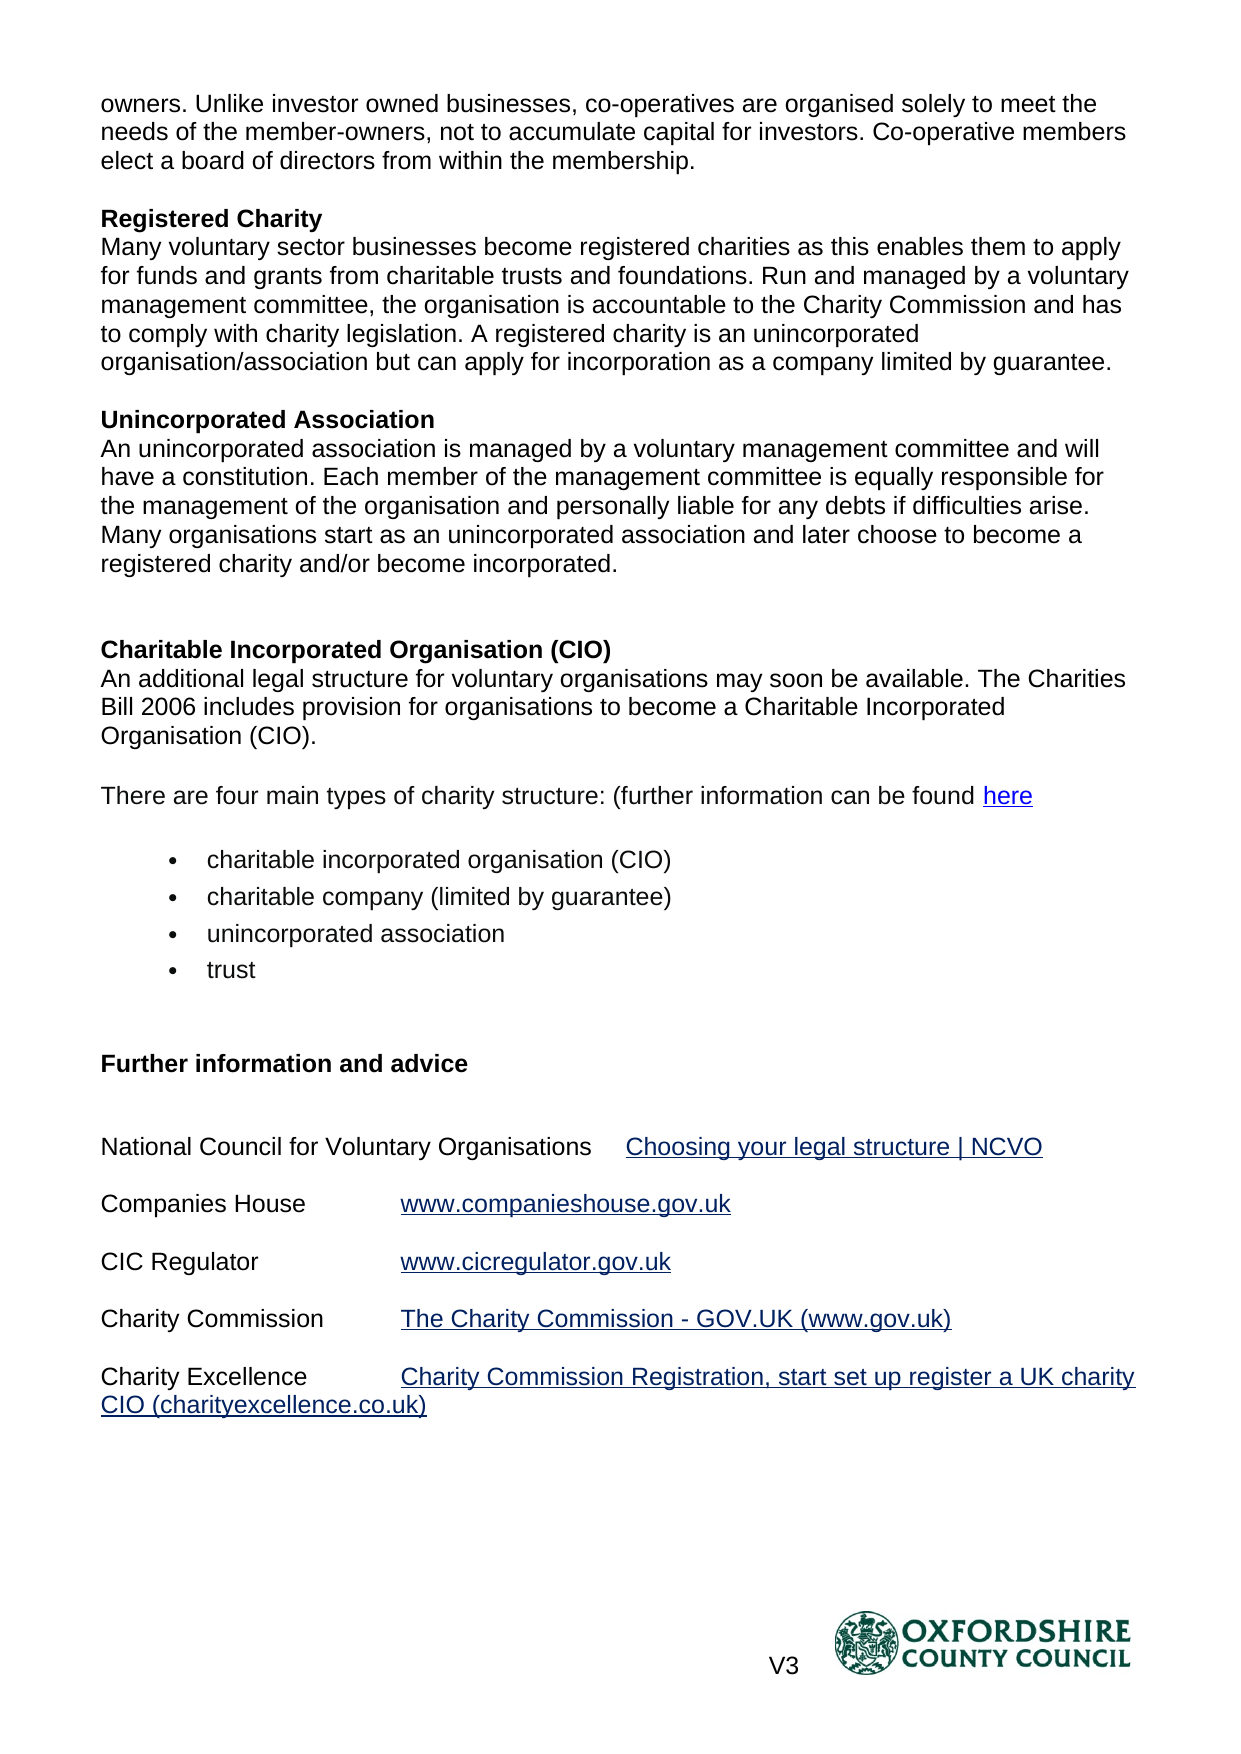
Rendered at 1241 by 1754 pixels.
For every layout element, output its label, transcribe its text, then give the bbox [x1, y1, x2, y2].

text An unincorporated association is managed by a voluntary management committee and will have a constitution. Each member of the management committee is equally responsible for the management of the organisation and personally liable for any debts if difficulties arise. [100, 434, 1140, 520]
text Charity Excellence Charity Commission Registration, start set up register a UK charity CIO (charityexcellence.co.uk) [100, 1362, 1140, 1419]
picture [835, 1611, 1131, 1675]
text CIC Regulator www.cicregulator.gov.uk [100, 1247, 1140, 1276]
text Charitable Incorporated Organisation (CIO) [100, 635, 1140, 664]
list trust [169, 955, 1140, 984]
text Further information and advice [100, 1049, 1140, 1078]
text Many voluntary sector businesses become registered charities as this enables them to apply for funds and grants from charitable trusts and foundations. Run and managed by a voluntary management committee, the organisation is accountable to the Charity Commission and has to comply with charity legislation. A registered charity is an unincorporated organisation/association but can apply for incorporation as a company limited by guarantee. [100, 232, 1140, 376]
text Companies House www.companieshouse.gov.uk [100, 1189, 1140, 1218]
text Registered Charity [100, 204, 1140, 232]
list charitable company (limited by guarantee) [169, 882, 1140, 911]
text There are four main types of charity structure: (further information can be found here [100, 781, 1140, 810]
list unincorporated association [169, 918, 1140, 947]
text Charity Commission The Charity Commission - GOV.UK (www.gov.uk) [100, 1304, 1140, 1333]
list charitable incorporated organisation (CIO) [169, 845, 1140, 874]
text Many organisations start as an unincorporated association and later choose to become a registered charity and/or become incorporated. [100, 520, 1140, 577]
text National Council for Voluntary Organisations Choosing your legal structure | NCVO [100, 1132, 1140, 1161]
text An additional legal structure for voluntary organisations may soon be available. The Charities Bill 2006 includes provision for organisations to become a Charitable Incorporated Organisation (CIO). [100, 664, 1140, 750]
text Unincorporated Association [100, 405, 1140, 434]
